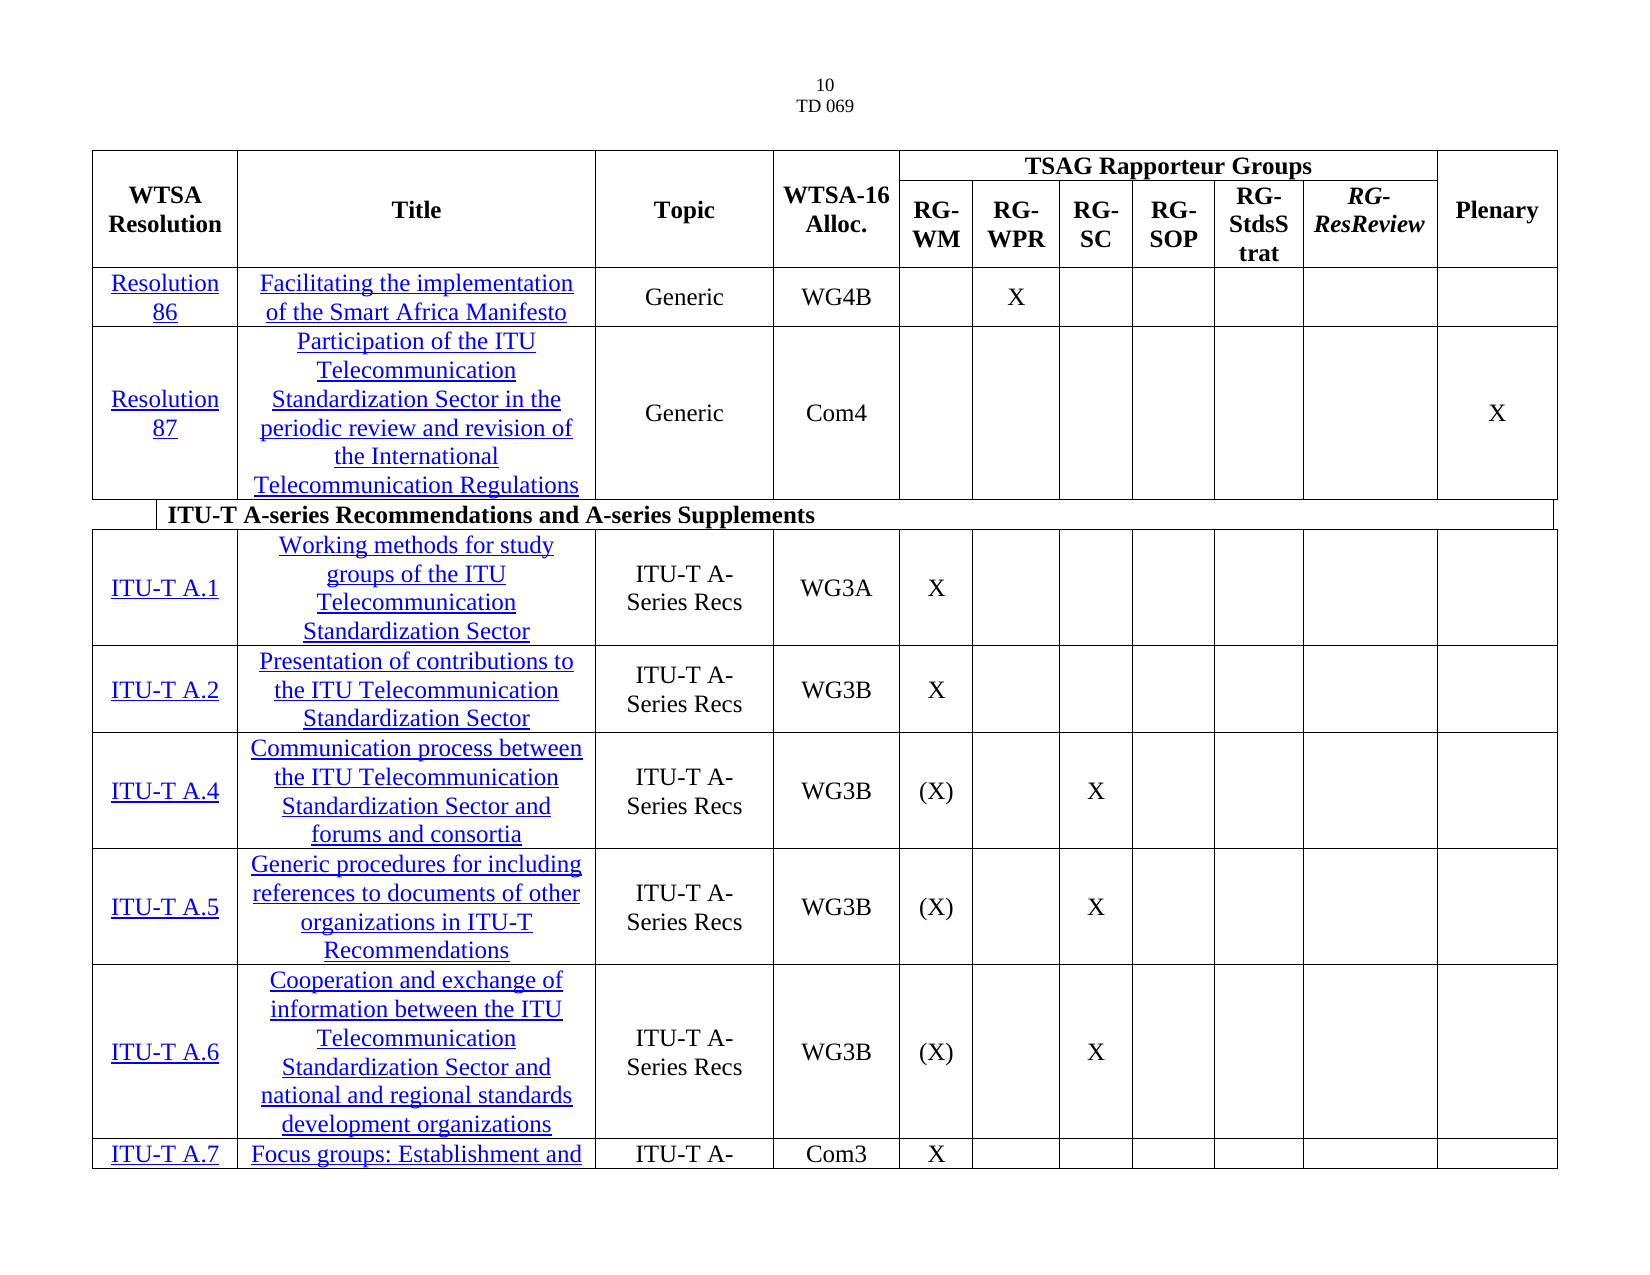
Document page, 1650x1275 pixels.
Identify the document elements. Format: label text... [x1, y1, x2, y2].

table_cell [1304, 965, 1437, 1138]
table_cell RG-SOP [1133, 181, 1214, 267]
table_cell Communication process between the ITU Telecommunication Standardization Sector and forums and consortia [238, 733, 595, 848]
table_header Topic [596, 151, 773, 267]
table_cell RG-StdsStrat [1215, 181, 1303, 267]
table_cell Cooperation and exchange of information between the ITU Telecommunication Standardization Sector and national and regional standards development organizations [238, 965, 595, 1138]
table_cell WG3B [774, 965, 899, 1138]
table_cell [1133, 1139, 1214, 1168]
table_cell Presentation of contributions to the ITU Telecommunication Standardization Sector [238, 646, 595, 732]
table_cell [1304, 530, 1437, 645]
table_cell RG-ResReview [1304, 181, 1437, 267]
table_cell [1215, 327, 1303, 499]
table_cell ITU-T A-Series Recs [596, 530, 773, 645]
table_cell [1133, 530, 1214, 645]
table_cell ITU-T A.1 [93, 530, 237, 645]
table_header Title [238, 151, 595, 267]
table_cell Facilitating the implementation of the Smart Africa Manifesto [238, 268, 595, 326]
table_cell Resolution 87 [93, 327, 237, 499]
table_cell [1133, 965, 1214, 1138]
table_cell [1438, 849, 1557, 964]
table_cell [1304, 268, 1437, 326]
table_header WTSA Resolution [93, 151, 237, 267]
table_cell WG3B [774, 646, 899, 732]
table_cell [973, 849, 1059, 964]
table_cell WG3A [774, 530, 899, 645]
table_cell ITU-T A-Series Recs [596, 733, 773, 848]
table_cell [1215, 646, 1303, 732]
table_cell ITU-T A-Series Recs [596, 849, 773, 964]
table_header TSAG Rapporteur Groups [900, 151, 1437, 180]
table_cell [1215, 530, 1303, 645]
table_header WTSA-16 Alloc. [774, 151, 899, 267]
table_cell [1060, 327, 1132, 499]
table_cell [1215, 268, 1303, 326]
table_cell [973, 530, 1059, 645]
table_cell [1438, 965, 1557, 1138]
table_cell Generic [596, 327, 773, 499]
table_cell X [1438, 327, 1557, 499]
table_cell WG4B [774, 268, 899, 326]
table_cell [900, 268, 972, 326]
table_cell (X) [900, 849, 972, 964]
table_cell [1060, 530, 1132, 645]
table_cell ITU-T A.5 [93, 849, 237, 964]
table_cell [1133, 849, 1214, 964]
table_cell [1438, 646, 1557, 732]
table_cell [1304, 327, 1437, 499]
table_cell [973, 965, 1059, 1138]
table_cell [1215, 849, 1303, 964]
table_cell X [900, 530, 972, 645]
table_cell X [900, 646, 972, 732]
table_cell [973, 327, 1059, 499]
table_cell Participation of the ITU Telecommunication Standardization Sector in the periodic review and revision of the International Telecommunication Regulations [238, 327, 595, 499]
table_cell RG-WPR [973, 181, 1059, 267]
table_cell [1438, 268, 1557, 326]
table_cell X [900, 1139, 972, 1168]
table_cell [1133, 733, 1214, 848]
table_cell [900, 327, 972, 499]
table_cell Com3 [774, 1139, 899, 1168]
table_cell [1215, 965, 1303, 1138]
table_cell RG-WM [900, 181, 972, 267]
table_cell [1438, 1139, 1557, 1168]
table_cell ITU-T A.2 [93, 646, 237, 732]
table_cell [973, 733, 1059, 848]
table_cell [1060, 268, 1132, 326]
table_cell ITU-T A-Series Recs [596, 965, 773, 1138]
table_cell WG3B [774, 849, 899, 964]
table_header Plenary [1438, 151, 1557, 267]
table_cell Com4 [774, 327, 899, 499]
table_cell [973, 646, 1059, 732]
table_cell WG3B [774, 733, 899, 848]
table_cell (X) [900, 733, 972, 848]
table_cell X [973, 268, 1059, 326]
table_cell Generic [596, 268, 773, 326]
table_cell ITU-T A-series Recommendations and A-series Supplements [157, 500, 1553, 529]
table_cell [1133, 268, 1214, 326]
table_cell X [1060, 965, 1132, 1138]
table_cell [1133, 646, 1214, 732]
table_cell [1304, 849, 1437, 964]
table_cell X [1060, 733, 1132, 848]
table_cell [1060, 646, 1132, 732]
table_cell [1060, 1139, 1132, 1168]
table_cell [1438, 530, 1557, 645]
table_cell [1304, 733, 1437, 848]
table_cell [973, 1139, 1059, 1168]
table_cell [1133, 327, 1214, 499]
table_cell [1438, 733, 1557, 848]
table_cell ITU-T A.4 [93, 733, 237, 848]
table_cell (X) [900, 965, 972, 1138]
table_cell Working methods for study groups of the ITU Telecommunication Standardization Sector [238, 530, 595, 645]
table_cell X [1060, 849, 1132, 964]
table_cell [1215, 733, 1303, 848]
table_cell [238, 1139, 595, 1168]
table_cell ITU-T A.7 [93, 1139, 237, 1168]
table_cell Resolution 86 [93, 268, 237, 326]
table_cell [1304, 646, 1437, 732]
table_cell ITU-T A.6 [93, 965, 237, 1138]
table_cell [1215, 1139, 1303, 1168]
table_cell ITU-T A-Series Recs [596, 1139, 773, 1168]
table_cell RG-SC [1060, 181, 1132, 267]
table_cell ITU-T A-Series Recs [596, 646, 773, 732]
table_cell Generic procedures for including references to documents of other organizations in ITU-T Recommendations [238, 849, 595, 964]
table_cell [1304, 1139, 1437, 1168]
